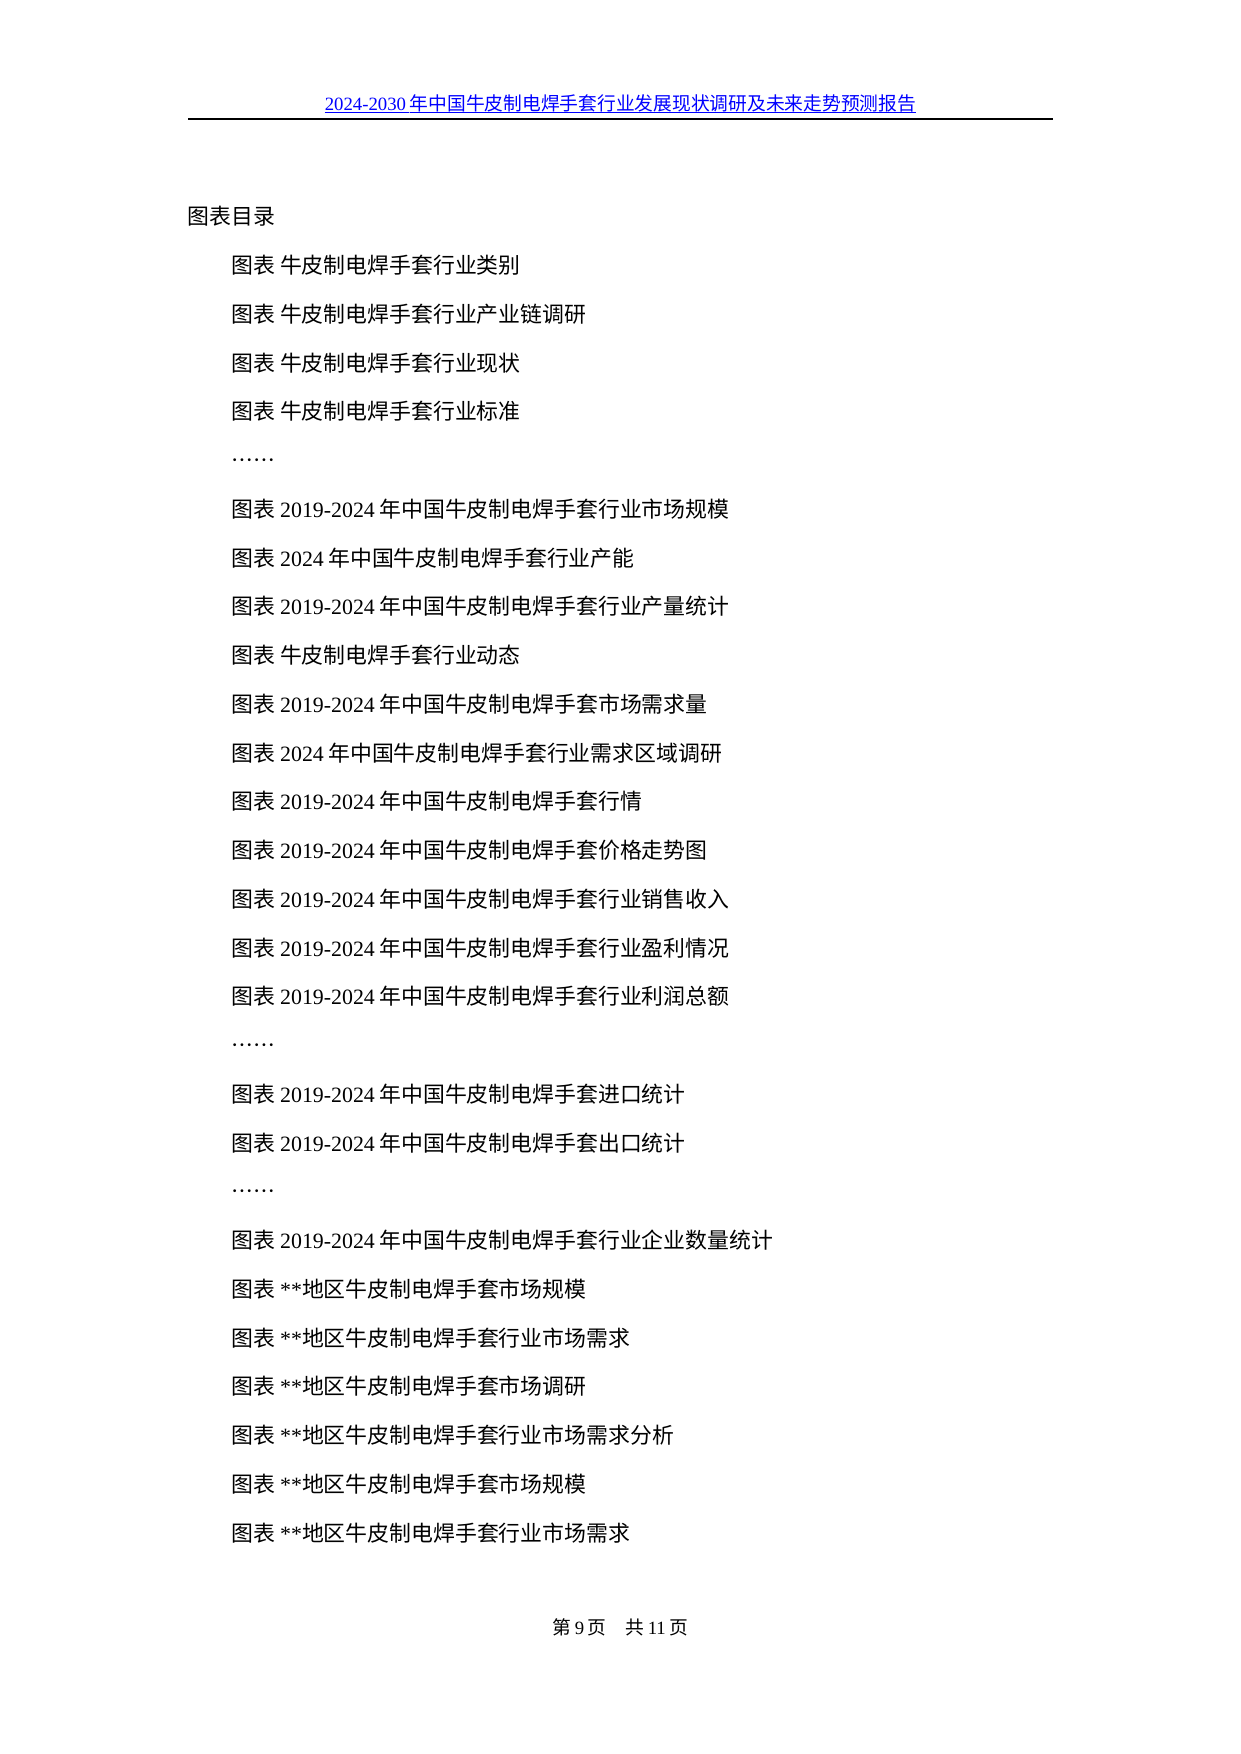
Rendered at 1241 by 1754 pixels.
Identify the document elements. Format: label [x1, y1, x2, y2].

text [187, 150, 1053, 1548]
